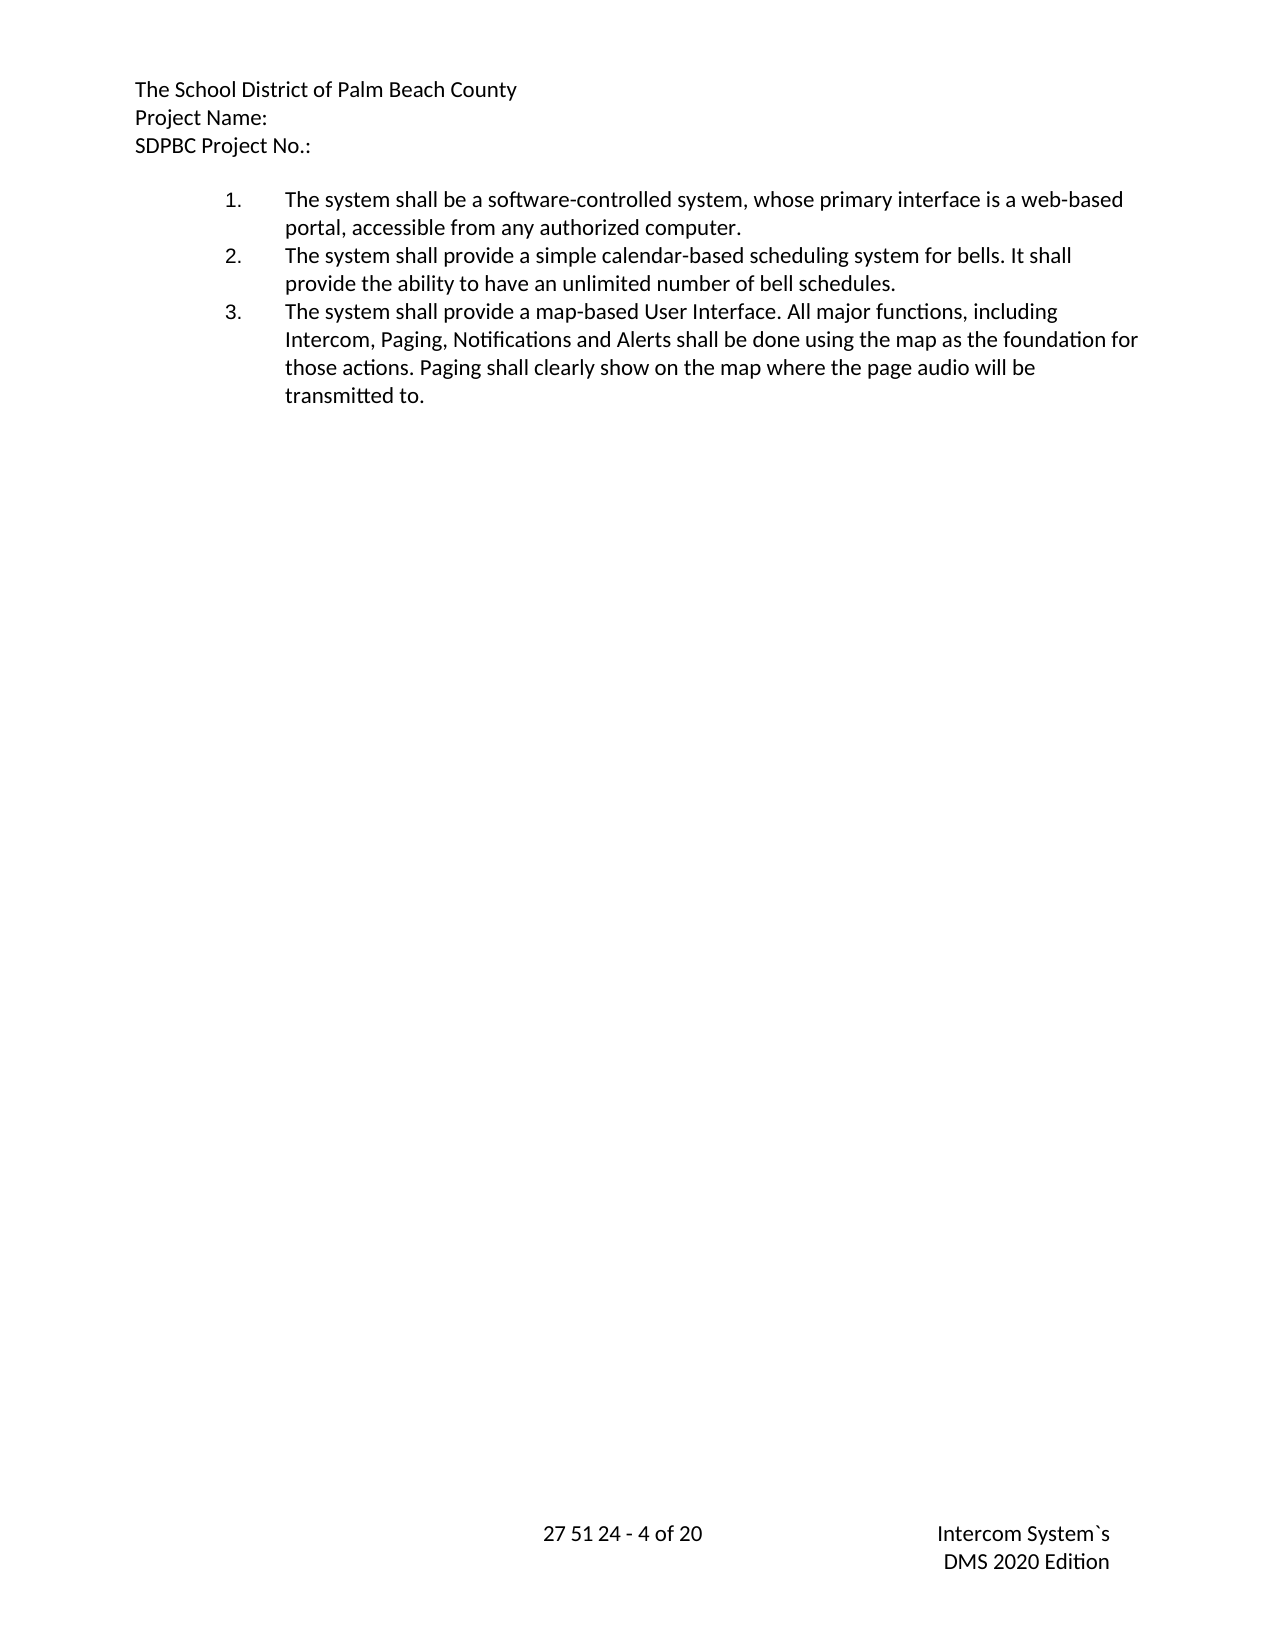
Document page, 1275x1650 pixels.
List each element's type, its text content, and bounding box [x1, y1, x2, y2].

list The system shall provide a map-based User Interface. All major functions, including Intercom, Paging, Notifications and Alerts shall be done using the map as the foundation for those actions. Paging shall clearly show on the map where the page audio will be transmitted to. [225, 297, 1140, 409]
list The system shall provide a simple calendar-based scheduling system for bells. It shall provide the ability to have an unlimited number of bell schedules. [225, 241, 1140, 297]
list The system shall be a software-controlled system, whose primary interface is a web-based portal, accessible from any authorized computer. [225, 185, 1140, 241]
